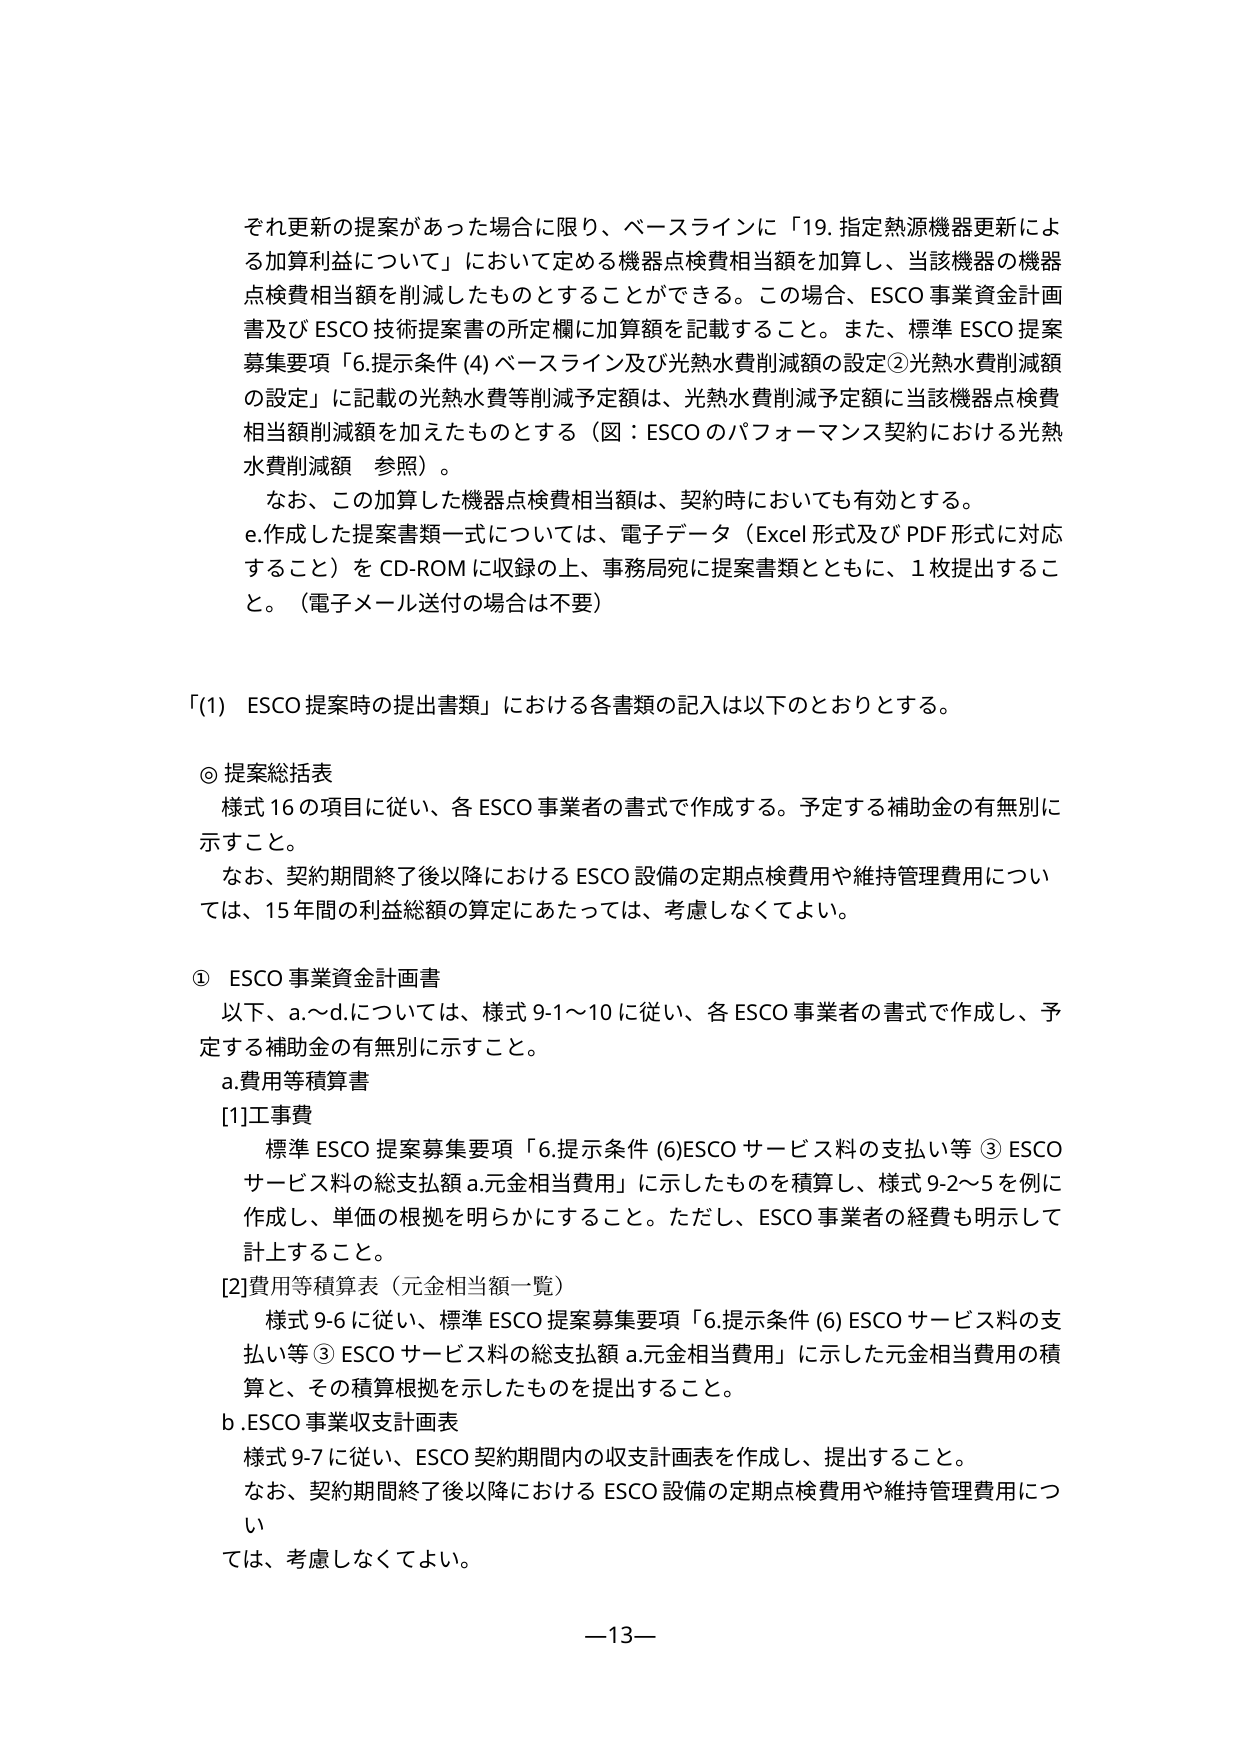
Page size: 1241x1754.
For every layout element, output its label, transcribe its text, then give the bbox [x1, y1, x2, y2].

text e.作成した提案書類一式については、電子データ（Excel形式及びPDF形式に対応すること）をCD-ROMに収録の上、事務局宛に提案書類とともに、１枚提出すること。（電子メール送付の場合は不要） [177, 516, 1063, 618]
list ESCO事業資金計画書 [191, 960, 1063, 994]
text [1]工事費 [177, 1097, 1063, 1131]
text [2]費用等積算表（元金相当額一覧） [177, 1268, 1063, 1302]
text 以下、a.～d.については、様式9-1～10に従い、各ESCO事業者の書式で作成し、予定する補助金の有無別に示すこと。 [199, 994, 1063, 1063]
text 様式9-7に従い、ESCO契約期間内の収支計画表を作成し、提出すること。 [243, 1438, 1063, 1473]
text ては、考慮しなくてよい。 [221, 1541, 1063, 1575]
text なお、契約期間終了後以降におけるESCO設備の定期点検費用や維持管理費用につい [243, 1473, 1063, 1541]
text 標準ESCO提案募集要項「6.提示条件 (6)ESCOサービス料の支払い等 ③ESCOサービス料の総支払額 a.元金相当費用」に示したものを積算し、様式9-2～5を例に作成し、単価の根拠を明らかにすること。ただし、ESCO事業者の経費も明示して計上すること。 [243, 1131, 1063, 1268]
text a.費用等積算書 [177, 1063, 1063, 1097]
text ては、15年間の利益総額の算定にあたっては、考慮しなくてよい。 [199, 892, 1063, 926]
text 様式16の項目に従い、各ESCO事業者の書式で作成する。予定する補助金の有無別に示すこと。 [199, 789, 1063, 858]
text 「(1) ESCO提案時の提出書類」における各書類の記入は以下のとおりとする。 [177, 687, 1063, 721]
text b . ESCO事業収支計画表 [177, 1404, 1063, 1438]
text 様式9-6に従い、標準ESCO提案募集要項「6.提示条件 (6) ESCOサービス料の支払い等 ③ESCOサービス料の総支払額 a.元金相当費用」に示した元金相当費用の積算と、その積算根拠を示したものを提出すること。 [243, 1302, 1063, 1404]
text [221, 208, 1063, 482]
text なお、契約期間終了後以降におけるESCO設備の定期点検費用や維持管理費用につい [221, 858, 1063, 892]
text なお、この加算した機器点検費相当額は、契約時においても有効とする。 [243, 482, 1063, 516]
text ◎ 提案総括表 [177, 755, 1063, 789]
